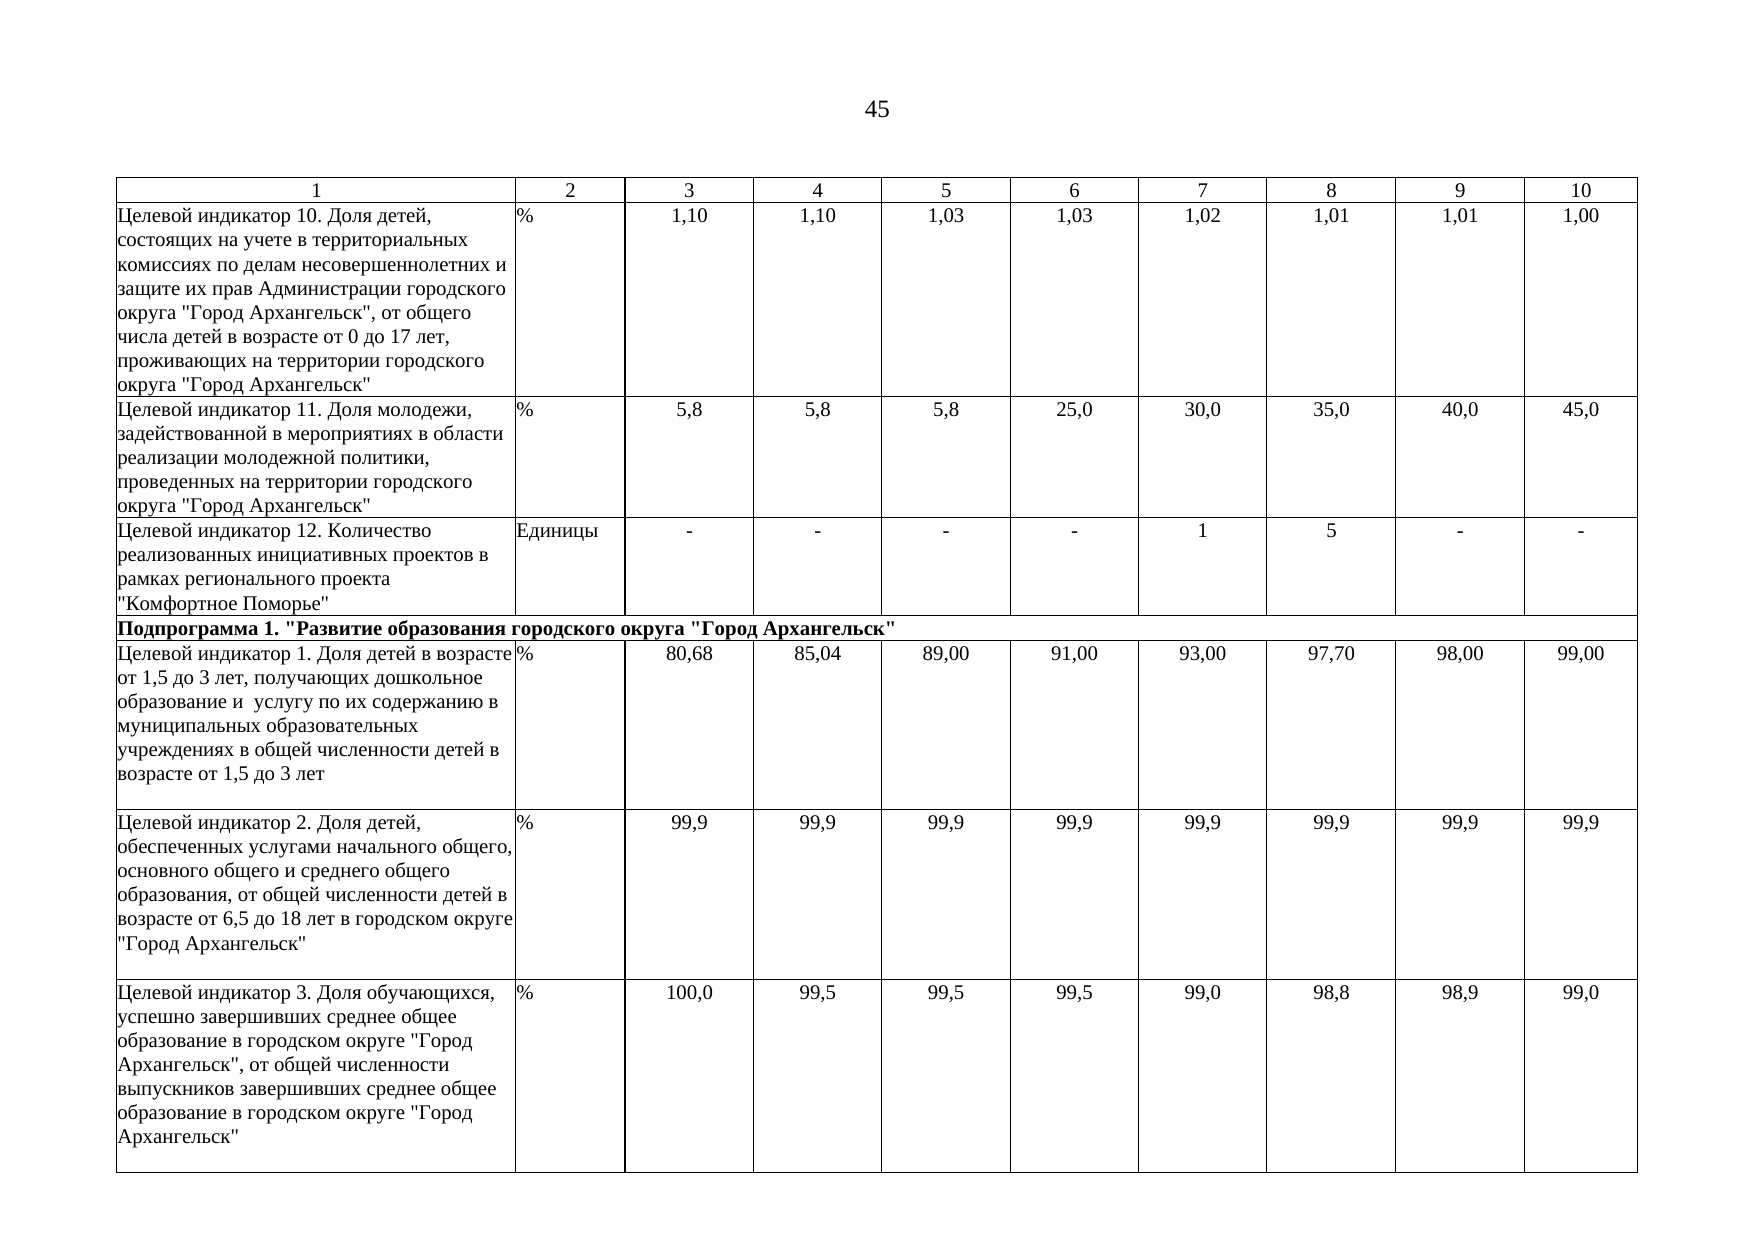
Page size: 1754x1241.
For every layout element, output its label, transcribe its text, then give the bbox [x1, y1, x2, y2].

table_cell 99,00 [1525, 641, 1637, 809]
table_cell 85,04 [754, 641, 881, 809]
table_cell Подпрограмма 1. "Развитие образования городского округа "Город Архангельск" [117, 616, 1637, 639]
table_cell - [626, 518, 753, 614]
table_cell % [516, 203, 624, 396]
table_cell 99,5 [754, 980, 881, 1172]
table_cell Целевой индикатор 3. Доля обучающихся, успешно завершивших среднее общее образование в городском округе "Город Архангельск", от общей численности выпускников завершивших среднее общее образование в городском округе "Город Архангельск" [117, 980, 515, 1172]
table_cell - [754, 518, 881, 614]
table_cell % [516, 397, 624, 517]
table_cell 5,8 [754, 397, 881, 517]
table_cell % [516, 980, 624, 1172]
table_cell 99,9 [626, 810, 753, 978]
table_cell 99,0 [1525, 980, 1637, 1172]
table_cell 2 [516, 178, 624, 202]
table_cell 45,0 [1525, 397, 1637, 517]
table_cell 1,01 [1396, 203, 1524, 396]
table_cell 99,5 [1011, 980, 1138, 1172]
table_cell 1,00 [1525, 203, 1637, 396]
table_cell 1,10 [754, 203, 881, 396]
table_cell 5 [1267, 518, 1395, 614]
table_cell 100,0 [626, 980, 753, 1172]
table_cell Целевой индикатор 2. Доля детей, обеспеченных услугами начального общего, основного общего и среднего общего образования, от общей численности детей в возрасте от 6,5 до 18 лет в городском округе "Город Архангельск" [117, 810, 515, 978]
table_cell 91,00 [1011, 641, 1138, 809]
table_cell 1,03 [882, 203, 1010, 396]
table_cell 1,10 [626, 203, 753, 396]
table_cell 7 [1139, 178, 1266, 202]
table_cell 1 [1139, 518, 1266, 614]
table_cell 1,01 [1267, 203, 1395, 396]
table_cell 99,9 [1525, 810, 1637, 978]
table_cell Целевой индикатор 10. Доля детей, состоящих на учете в территориальных комиссиях по делам несовершеннолетних и защите их прав Администрации городского округа "Город Архангельск", от общего числа детей в возрасте от 0 до 17 лет, проживающих на территории городского округа "Город Архангельск" [117, 203, 515, 396]
table_cell 9 [1396, 178, 1524, 202]
table_cell Единицы [516, 518, 624, 614]
table_cell 99,9 [1139, 810, 1266, 978]
table_cell 98,9 [1396, 980, 1524, 1172]
table_cell 98,8 [1267, 980, 1395, 1172]
table_cell - [1525, 518, 1637, 614]
table_cell 99,9 [1396, 810, 1524, 978]
table_cell 1,03 [1011, 203, 1138, 396]
table_cell 4 [754, 178, 881, 202]
table_cell 25,0 [1011, 397, 1138, 517]
table_cell 5,8 [882, 397, 1010, 517]
table_cell Целевой индикатор 1. Доля детей в возрасте от 1,5 до 3 лет, получающих дошкольное образование и услугу по их содержанию в муниципальных образовательных учреждениях в общей численности детей в возрасте от 1,5 до 3 лет [117, 641, 515, 809]
table_cell 5,8 [626, 397, 753, 517]
table_cell 99,9 [1267, 810, 1395, 978]
table_cell 97,70 [1267, 641, 1395, 809]
table_cell 98,00 [1396, 641, 1524, 809]
table_cell - [1011, 518, 1138, 614]
table_cell 6 [1011, 178, 1138, 202]
table_cell - [1396, 518, 1524, 614]
table_cell % [516, 641, 624, 809]
table_cell 35,0 [1267, 397, 1395, 517]
table_cell 99,5 [882, 980, 1010, 1172]
table_cell 1,02 [1139, 203, 1266, 396]
table_cell 80,68 [626, 641, 753, 809]
table_cell 30,0 [1139, 397, 1266, 517]
table_cell 5 [882, 178, 1010, 202]
table_cell - [882, 518, 1010, 614]
table_cell Целевой индикатор 12. Количество реализованных инициативных проектов в рамках регионального проекта "Комфортное Поморье" [117, 518, 515, 614]
table_cell 99,9 [754, 810, 881, 978]
table_cell 99,9 [882, 810, 1010, 978]
table_cell 8 [1267, 178, 1395, 202]
table_cell 1 [117, 178, 515, 202]
table_cell Целевой индикатор 11. Доля молодежи, задействованной в мероприятиях в области реализации молодежной политики, проведенных на территории городского округа "Город Архангельск" [117, 397, 515, 517]
table_cell 99,0 [1139, 980, 1266, 1172]
table_cell 89,00 [882, 641, 1010, 809]
table_cell 99,9 [1011, 810, 1138, 978]
table_cell 40,0 [1396, 397, 1524, 517]
table_cell 93,00 [1139, 641, 1266, 809]
table_cell 3 [626, 178, 753, 202]
table_cell 10 [1525, 178, 1637, 202]
table_cell % [516, 810, 624, 978]
